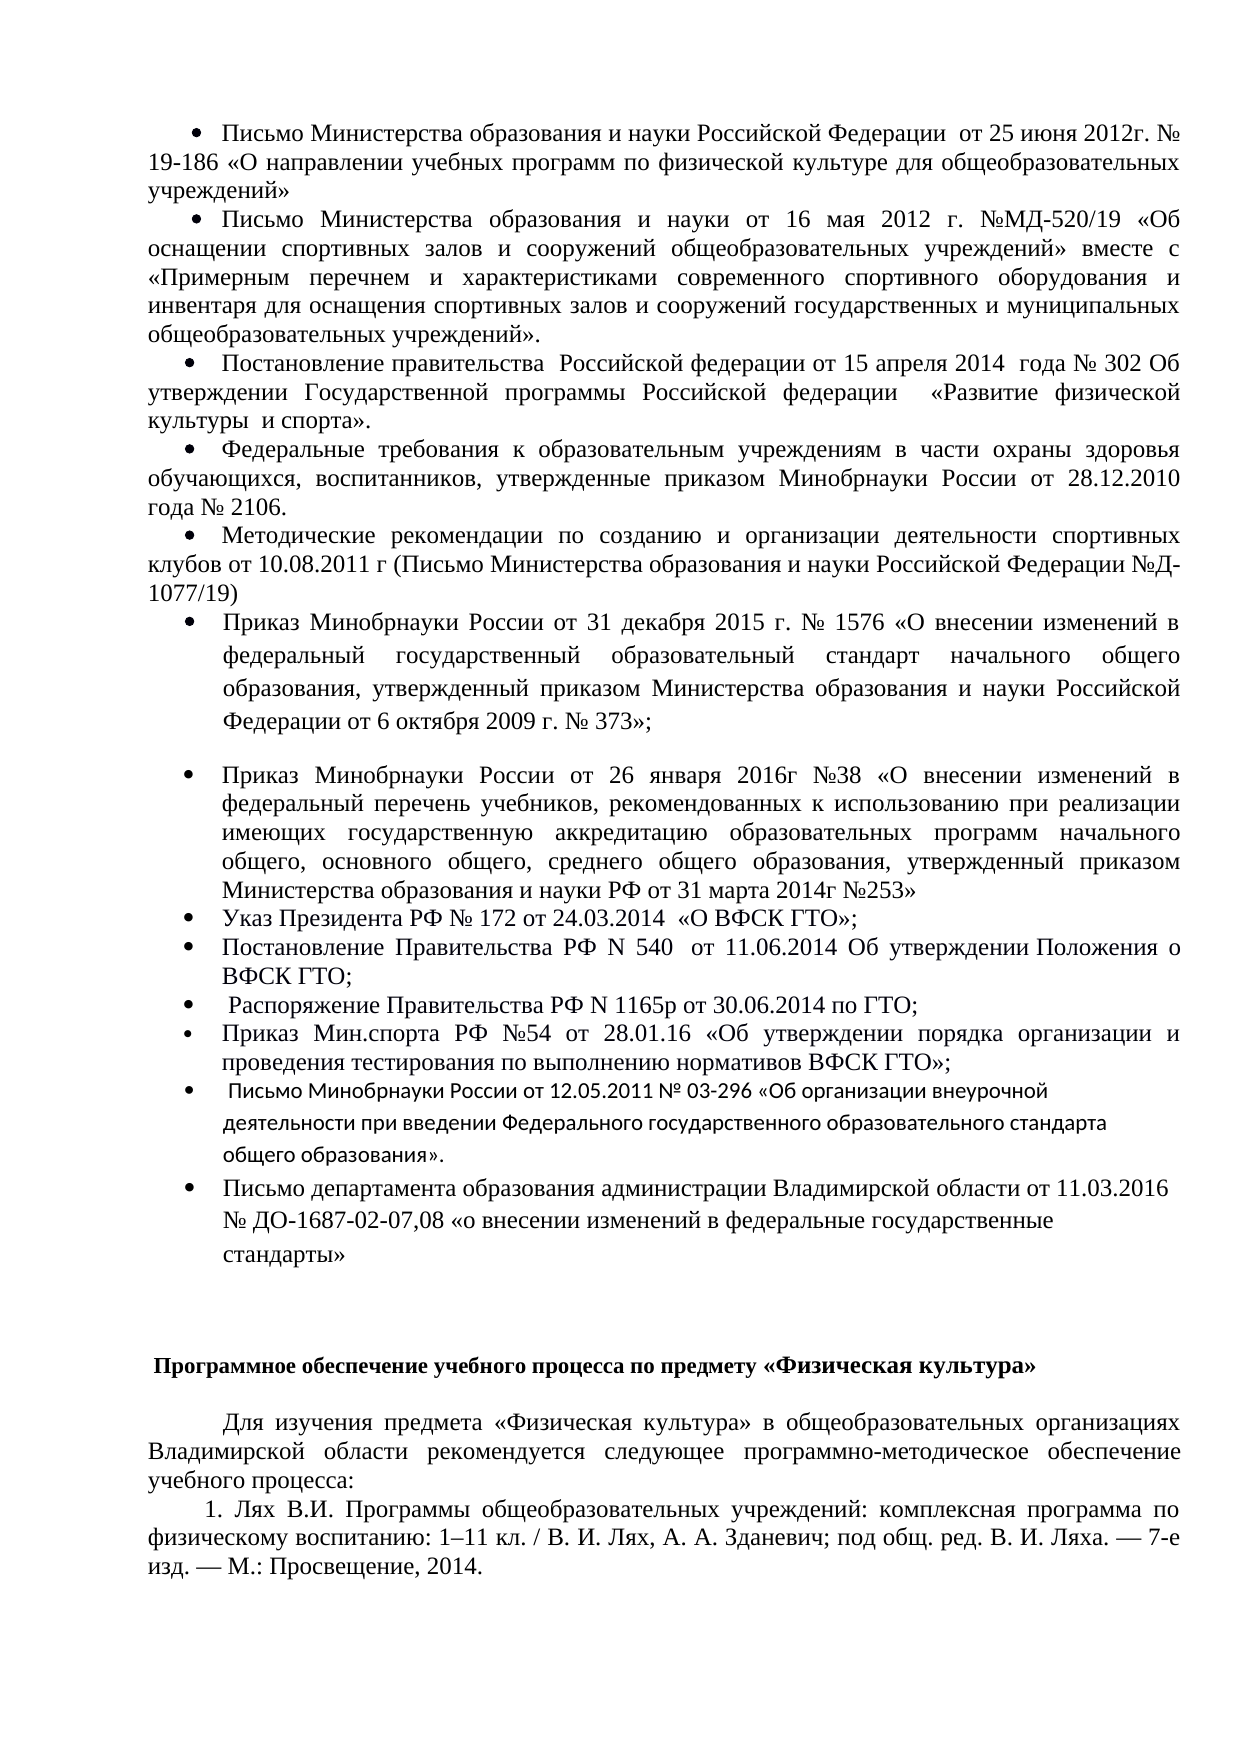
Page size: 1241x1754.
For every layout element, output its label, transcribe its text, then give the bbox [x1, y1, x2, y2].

list Письмо департамента образования администрации Владимирской области от 11.03.2016 № ДО-1687-02-07,08 «о внесении изменений в федеральные государственные стандарты» [185, 1173, 1181, 1267]
title Постановление правительства Российской федерации от 15 апреля 2014 года № 302 Об утверждении Государственной программы Российской федерации «Развитие физической культуры и спорта». [148, 348, 1181, 434]
list Приказ Минобрнауки России от 26 января 2016г №38 «О внесении изменений в федеральный перечень учебников, рекомендованных к использованию при реализации имеющих государственную аккредитацию образовательных программ начального общего, основного общего, среднего общего образования, утвержденный приказом Министерства образования и науки РФ от 31 марта 2014г №253» [184, 760, 1181, 903]
text Для изучения предмета «Физическая культура» в общеобразовательных организациях Владимирской области рекомендуется следующее программно-методическое обеспечение учебного процесса: [148, 1407, 1181, 1494]
list Федеральные требования к образовательным учреждениям в части охраны здоровья обучающихся, воспитанников, утвержденные приказом Минобрнауки России от 28.12.2010 года № 2106. [148, 434, 1181, 521]
title Письмо Министерства образования и науки от 16 мая 2012 г. №МД-520/19 «Об оснащении спортивных залов и сооружений общеобразовательных учреждений» вместе с «Примерным перечнем и характеристиками современного спортивного оборудования и инвентаря для оснащения спортивных залов и сооружений государственных и муниципальных общеобразовательных учреждений». [148, 204, 1181, 348]
list Программное обеспечение учебного процесса по предмету «Физическая культура» [148, 1350, 1181, 1379]
list Приказ Минобрнауки России от 31 декабря 2015 г. № 1576 «О внесении изменений в федеральный государственный образовательный стандарт начального общего образования, утвержденный приказом Министерства образования и науки Российской Федерации от 6 октября 2009 г. № 373»; [185, 607, 1181, 735]
list Указ Президента РФ № 172 от 24.03.2014 «О ВФСК ГТО»; [184, 903, 1181, 932]
list Приказ Мин.спорта РФ №54 от 28.01.16 «Об утверждении порядка организации и проведения тестирования по выполнению нормативов ВФСК ГТО»; [184, 1018, 1181, 1076]
list Письмо Министерства образования и науки Российской Федерации от 25 июня 2012г. № 19-186 «О направлении учебных программ по физической культуре для общеобразовательных учреждений» [148, 118, 1181, 204]
text 1. Лях В.И. Программы общеобразовательных учреждений: комплексная программа по физическому воспитанию: 1–11 кл. / В. И. Лях, А. А. Зданевич; под общ. ред. В. И. Ляха. — 7-е изд. — М.: Просвещение, 2014. [148, 1494, 1181, 1580]
list Письмо Минобрнауки России от 12.05.2011 № 03-296 «Об организации внеурочной деятельности при введении Федерального государственного образовательного стандарта общего образования». [185, 1076, 1181, 1168]
list Методические рекомендации по созданию и организации деятельности спортивных клубов от 10.08.2011 г (Письмо Министерства образования и науки Российской Федерации №Д-1077/19) [148, 521, 1181, 607]
list Распоряжение Правительства РФ N 1165р от 30.06.2014 по ГТО; [184, 990, 1181, 1018]
list Постановление Правительства РФ N 540 от 11.06.2014 Об утверждении Положения о ВФСК ГТО; [184, 932, 1181, 990]
